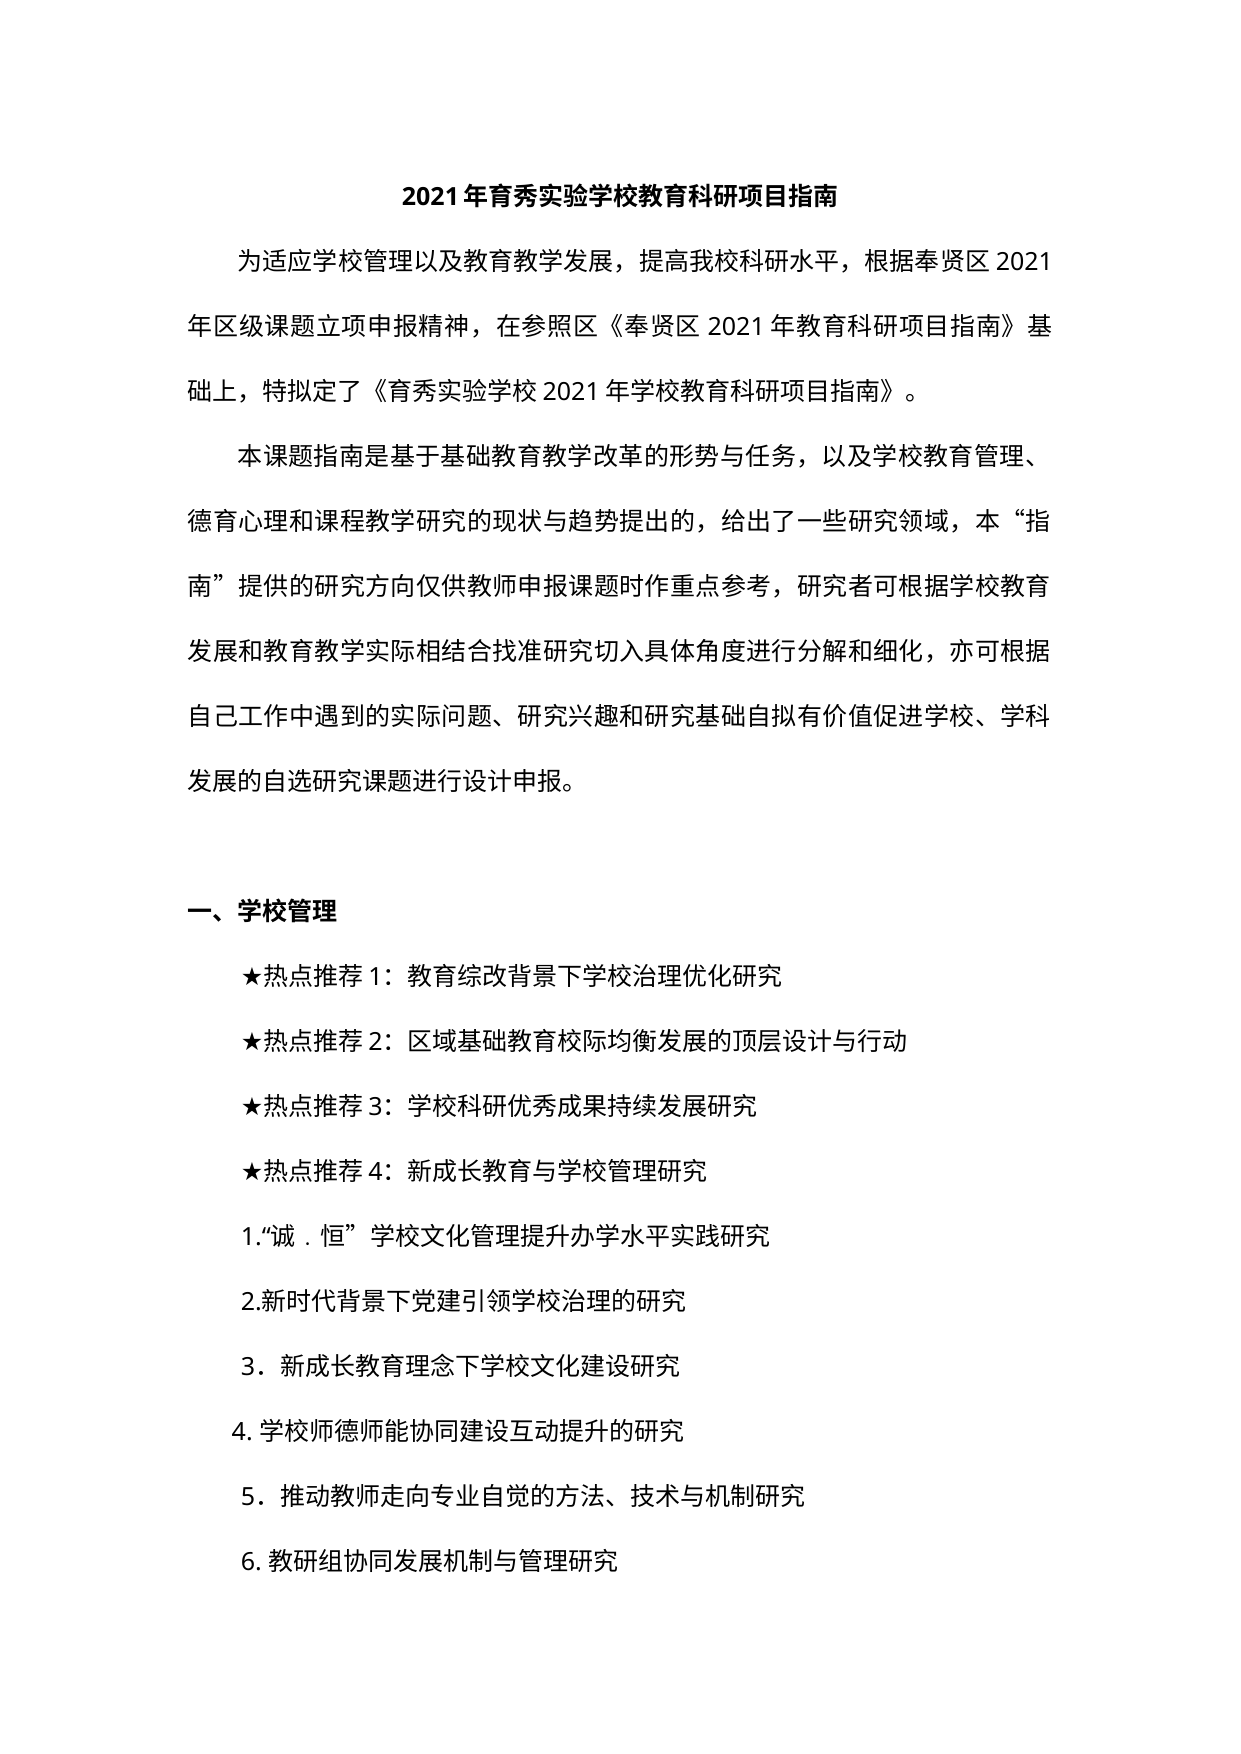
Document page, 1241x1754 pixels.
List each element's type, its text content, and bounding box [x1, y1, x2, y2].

text ★热点推荐2：区域基础教育校际均衡发展的顶层设计与行动 [241, 1007, 1053, 1072]
text ★热点推荐1：教育综改背景下学校治理优化研究 [241, 942, 1053, 1007]
text 3．新成长教育理念下学校文化建设研究 [241, 1332, 1053, 1397]
text 4. 学校师德师能协同建设互动提升的研究 [187, 1397, 1053, 1462]
text ★热点推荐4：新成长教育与学校管理研究 [241, 1137, 1053, 1202]
text ★热点推荐3：学校科研优秀成果持续发展研究 [241, 1072, 1053, 1137]
text 5．推动教师走向专业自觉的方法、技术与机制研究 [241, 1462, 1053, 1527]
text 6. 教研组协同发展机制与管理研究 [241, 1527, 1053, 1592]
text 为适应学校管理以及教育教学发展，提高我校科研水平，根据奉贤区2021年区级课题立项申报精神，在参照区《奉贤区2021年教育科研项目指南》基础上，特拟定了《育秀实验学校2021年学校教育科研项目指南》。 [187, 227, 1053, 422]
text 本课题指南是基于基础教育教学改革的形势与任务，以及学校教育管理、德育心理和课程教学研究的现状与趋势提出的，给出了一些研究领域，本“指南”提供的研究方向仅供教师申报课题时作重点参考，研究者可根据学校教育发展和教育教学实际相结合找准研究切入具体角度进行分解和细化，亦可根据自己工作中遇到的实际问题、研究兴趣和研究基础自拟有价值促进学校、学科发展的自选研究课题进行设计申报。 [187, 422, 1053, 812]
text 2021年育秀实验学校教育科研项目指南 [187, 162, 1053, 227]
text 2.新时代背景下党建引领学校治理的研究 [241, 1267, 1053, 1332]
text 一、学校管理 [187, 877, 1053, 942]
text 1.“诚﹒恒”学校文化管理提升办学水平实践研究 [241, 1202, 1053, 1267]
